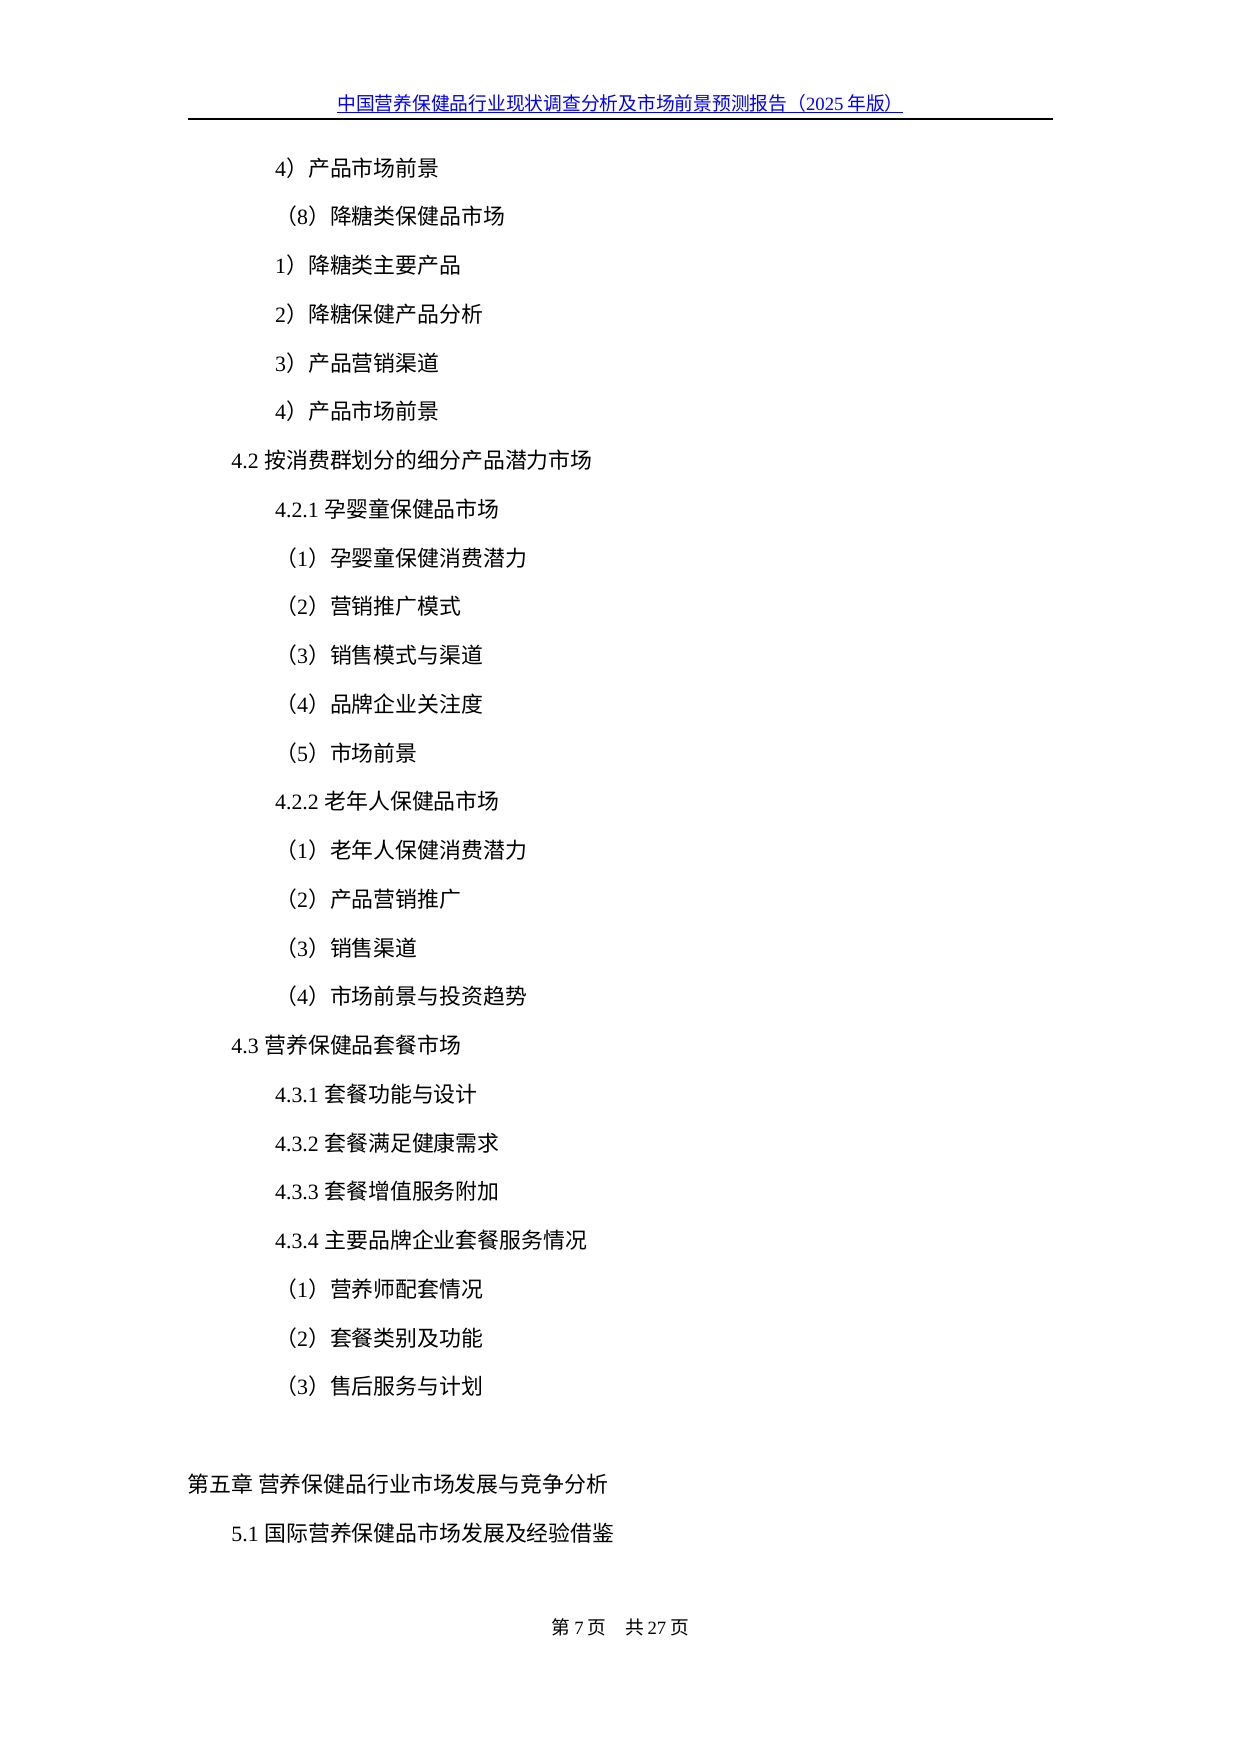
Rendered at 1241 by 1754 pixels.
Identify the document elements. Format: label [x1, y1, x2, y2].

text [187, 150, 1053, 1548]
